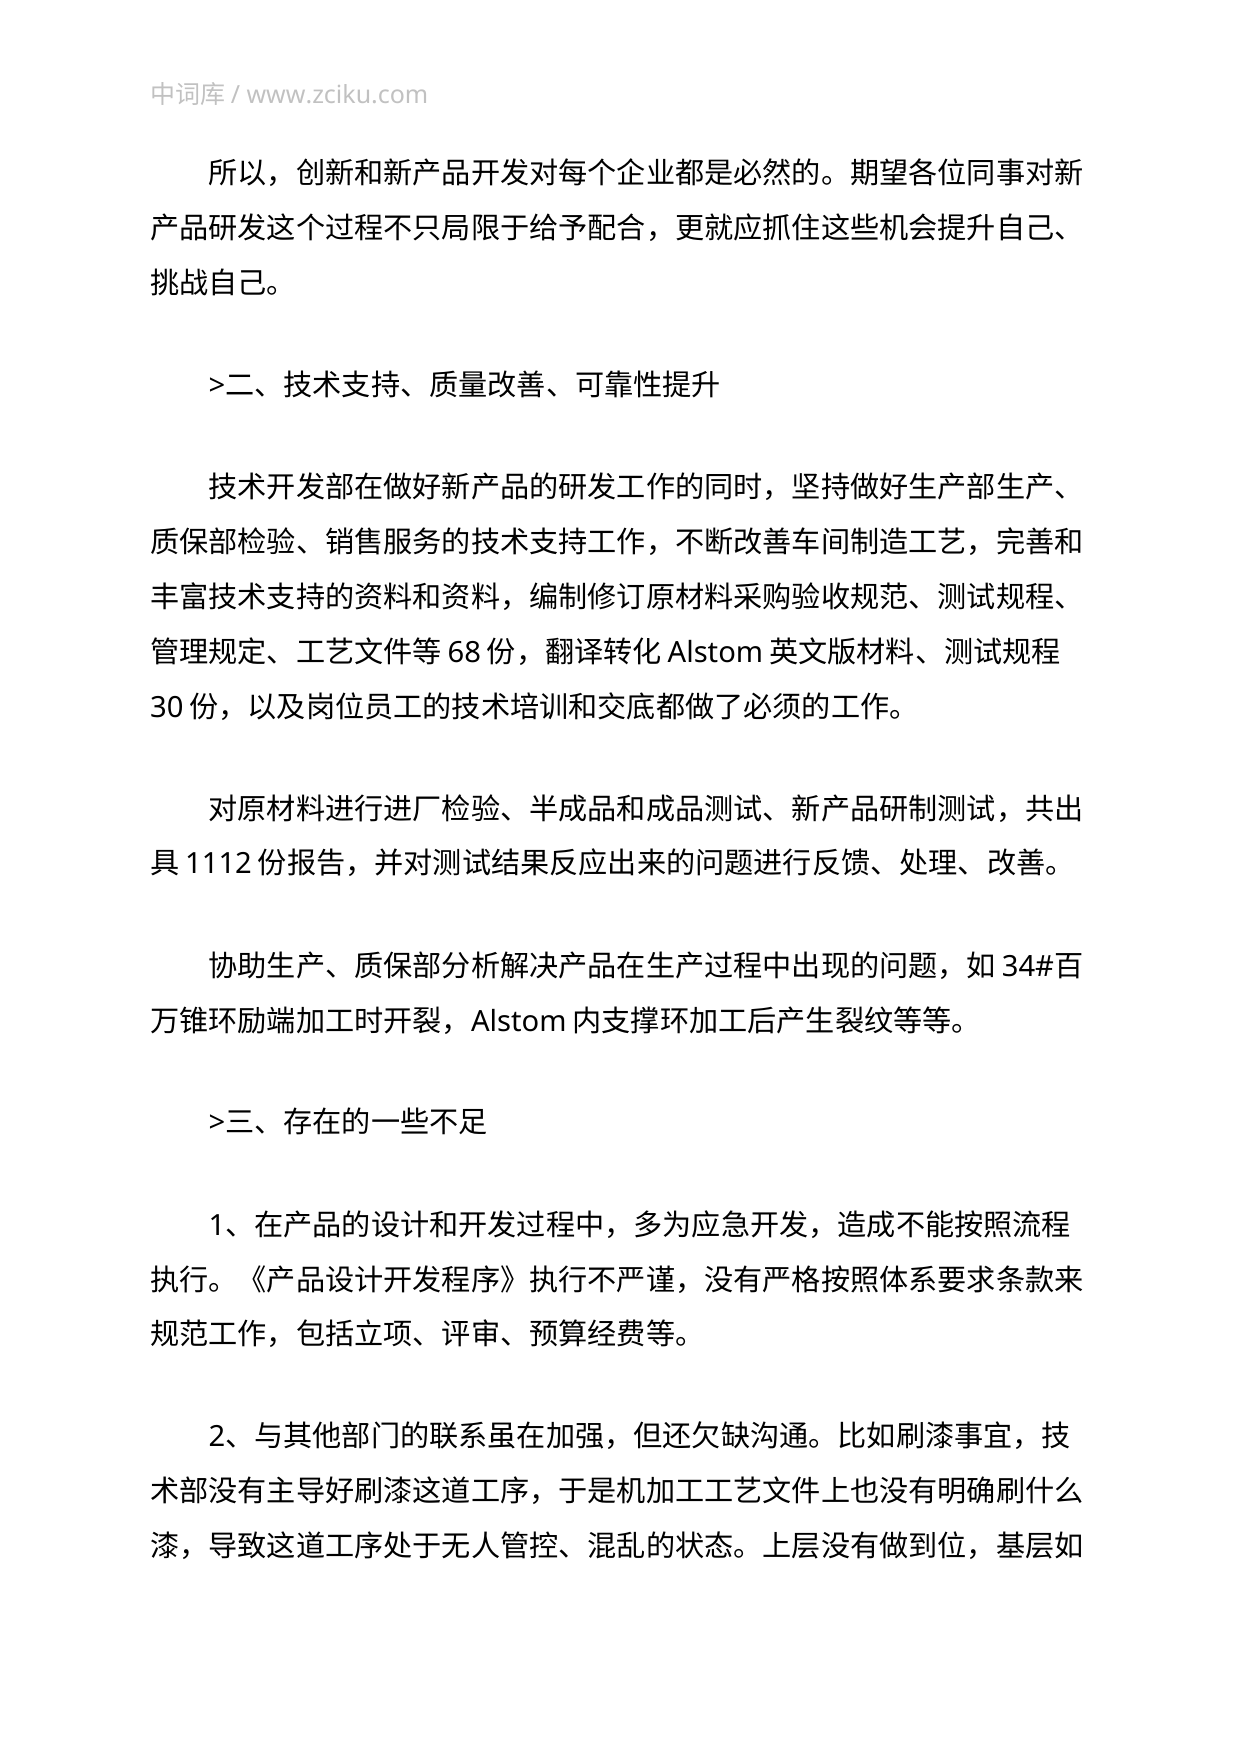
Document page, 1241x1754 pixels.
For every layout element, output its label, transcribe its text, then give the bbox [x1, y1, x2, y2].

text >二、技术支持、质量改善、可靠性提升 [150, 362, 1090, 404]
text 所以，创新和新产品开发对每个企业都是必然的。期望各位同事对新产品研发这个过程不只局限于给予配合，更就应抓住这些机会提升自己、挑战自己。 [150, 150, 1090, 302]
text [150, 1413, 1090, 1565]
text 技术开发部在做好新产品的研发工作的同时，坚持做好生产部生产、质保部检验、销售服务的技术支持工作，不断改善车间制造工艺，完善和丰富技术支持的资料和资料，编制修订原材料采购验收规范、测试规程、管理规定、工艺文件等68份，翻译转化Alstom英文版材料、测试规程30份，以及岗位员工的技术培训和交底都做了必须的工作。 [150, 463, 1090, 726]
text >三、存在的一些不足 [150, 1099, 1090, 1141]
text 协助生产、质保部分析解决产品在生产过程中出现的问题，如34#百万锥环励端加工时开裂，Alstom内支撑环加工后产生裂纹等等。 [150, 942, 1090, 1039]
text 1、在产品的设计和开发过程中，多为应急开发，造成不能按照流程执行。《产品设计开发程序》执行不严谨，没有严格按照体系要求条款来规范工作，包括立项、评审、预算经费等。 [150, 1201, 1090, 1353]
text 对原材料进行进厂检验、半成品和成品测试、新产品研制测试，共出具1112份报告，并对测试结果反应出来的问题进行反馈、处理、改善。 [150, 785, 1090, 882]
